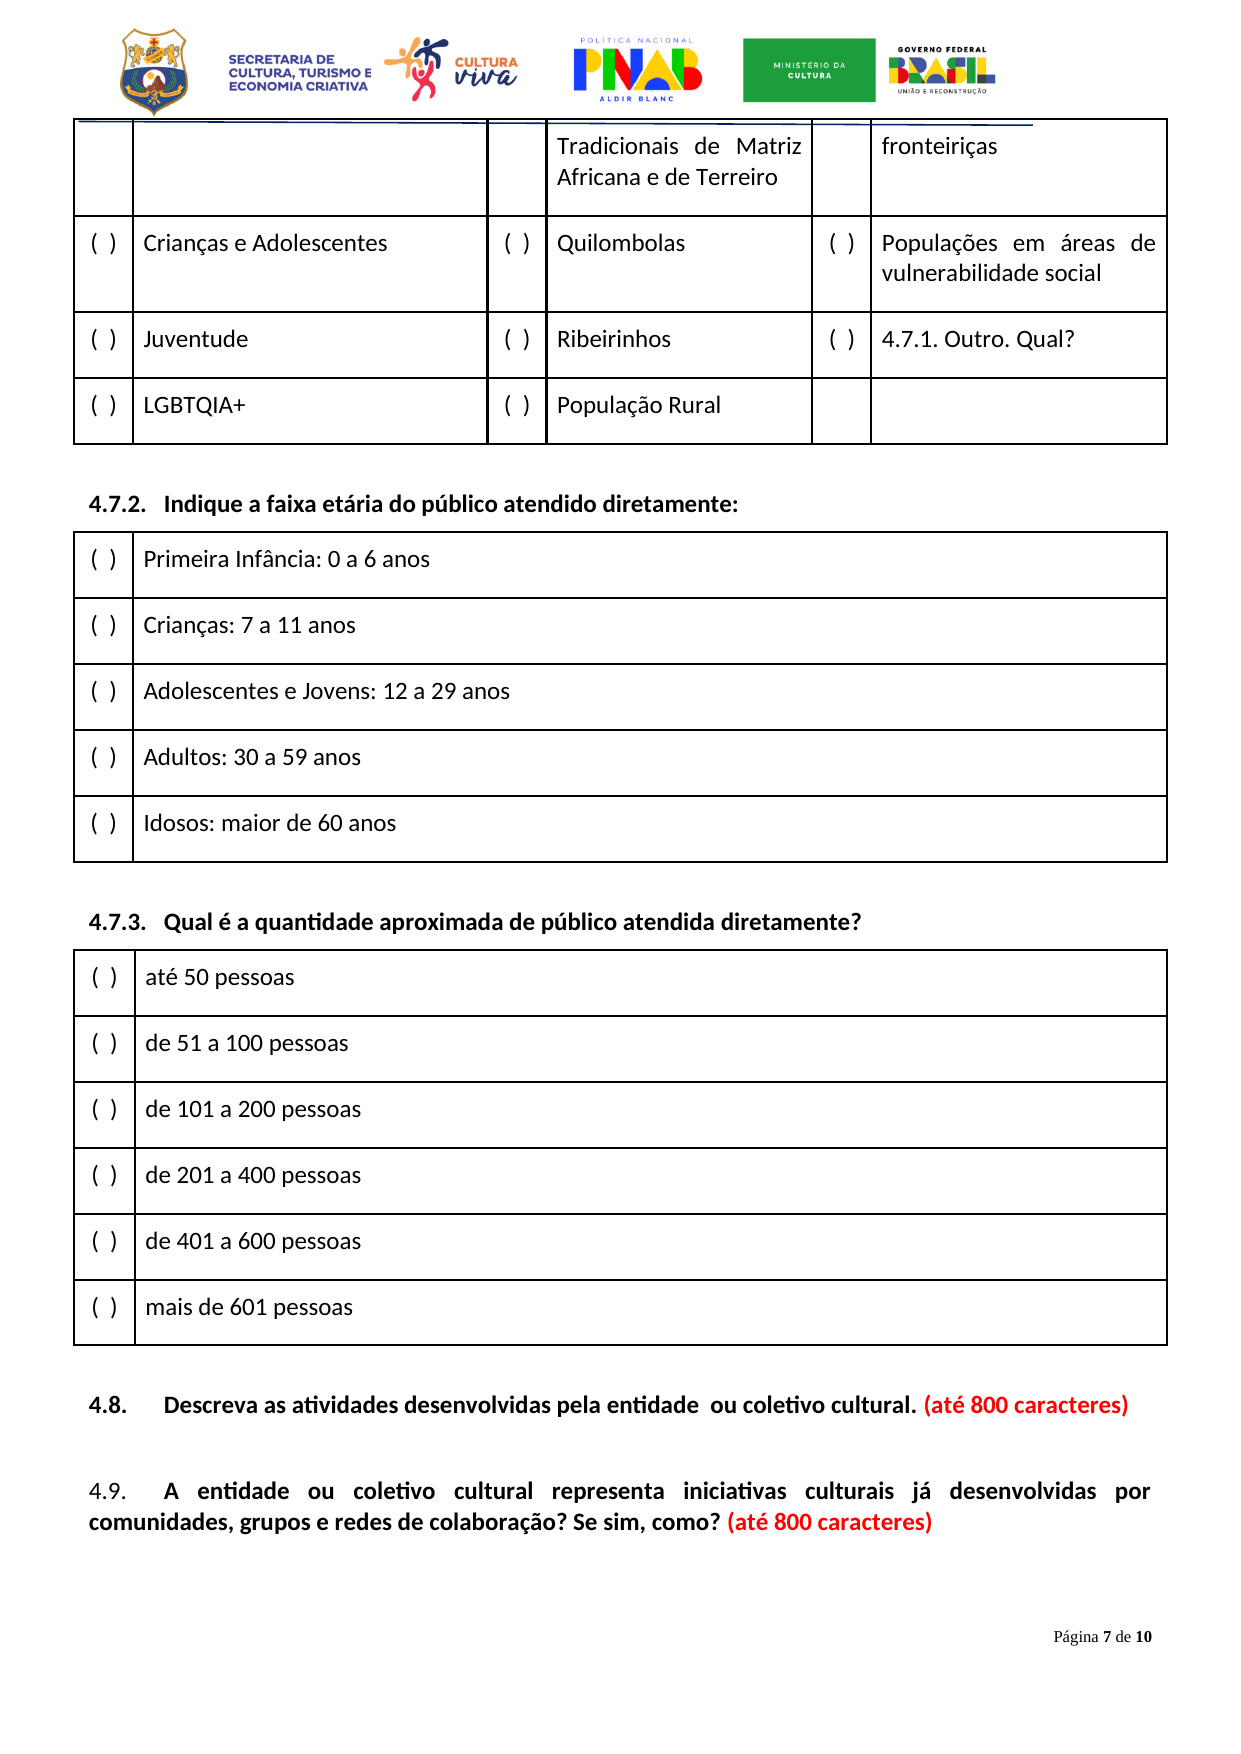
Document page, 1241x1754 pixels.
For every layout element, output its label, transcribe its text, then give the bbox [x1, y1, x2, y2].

table_cell [813, 379, 870, 443]
table_cell Adolescentes e Jovens: 12 a 29 anos [134, 665, 1166, 729]
picture [120, 28, 1019, 117]
table_cell ( ) [489, 120, 545, 214]
table_header até 50 pessoas [136, 951, 1166, 1015]
table_cell ( ) [75, 1083, 134, 1147]
table_cell de 101 a 200 pessoas [136, 1083, 1166, 1147]
table_cell mais de 601 pessoas [136, 1281, 1166, 1344]
table_cell Crianças e Adolescentes [134, 217, 486, 311]
table_cell de 401 a 600 pessoas [136, 1215, 1166, 1278]
table_cell Idosos: maior de 60 anos [134, 797, 1166, 861]
table_cell Adultos: 30 a 59 anos [134, 731, 1166, 795]
table_cell ( ) [813, 217, 870, 311]
table_cell ( ) [75, 797, 132, 861]
table_cell de 201 a 400 pessoas [136, 1149, 1166, 1212]
table_cell LGBTQIA+ [134, 379, 486, 443]
table_cell [872, 379, 1166, 443]
table_cell ( ) [75, 313, 132, 377]
list A entidade ou coletivo cultural representa iniciativas culturais já desenvolvidas por comunidades, grupos e redes de colaboração? Se sim, como? (até 800 caracteres) [89, 1476, 1152, 1537]
table_cell Juventude [134, 313, 486, 377]
table_cell ( ) [75, 1281, 134, 1344]
table_cell ( ) [813, 313, 870, 377]
table_cell Quilombolas [548, 217, 811, 311]
list Descreva as atividades desenvolvidas pela entidade ou coletivo cultural. (até 800 caracteres) [89, 1389, 1152, 1420]
table_cell de 51 a 100 pessoas [136, 1017, 1166, 1081]
table_cell ( ) [489, 217, 545, 311]
table_cell ( ) [75, 379, 132, 443]
table_header ( ) [75, 533, 132, 597]
table_cell ( ) [75, 120, 132, 214]
table_cell ( ) [489, 313, 545, 377]
table_cell 4.7.1. Outro. Qual? [872, 313, 1166, 377]
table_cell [872, 120, 1166, 214]
table_cell Populações em áreas de vulnerabilidade social [872, 217, 1166, 311]
table_cell ( ) [75, 731, 132, 795]
table_cell ( ) [75, 1017, 134, 1081]
table_cell ( ) [75, 1149, 134, 1212]
table_cell ( ) [75, 665, 132, 729]
table_cell ( ) [813, 120, 870, 214]
table_cell Ribeirinhos [548, 313, 811, 377]
table_cell ( ) [75, 1215, 134, 1278]
table_cell População Rural [548, 379, 811, 443]
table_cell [548, 120, 811, 214]
table_header Primeira Infância: 0 a 6 anos [134, 533, 1166, 597]
table_cell Indígenas [134, 120, 486, 214]
table_cell Crianças: 7 a 11 anos [134, 599, 1166, 663]
list Qual é a quantidade aproximada de público atendida diretamente? [89, 906, 1152, 936]
table_cell ( ) [75, 599, 132, 663]
list Indique a faixa etária do público atendido diretamente: [89, 488, 1152, 518]
table_cell ( ) [75, 217, 132, 311]
table_cell ( ) [489, 379, 545, 443]
table_header ( ) [75, 951, 134, 1015]
